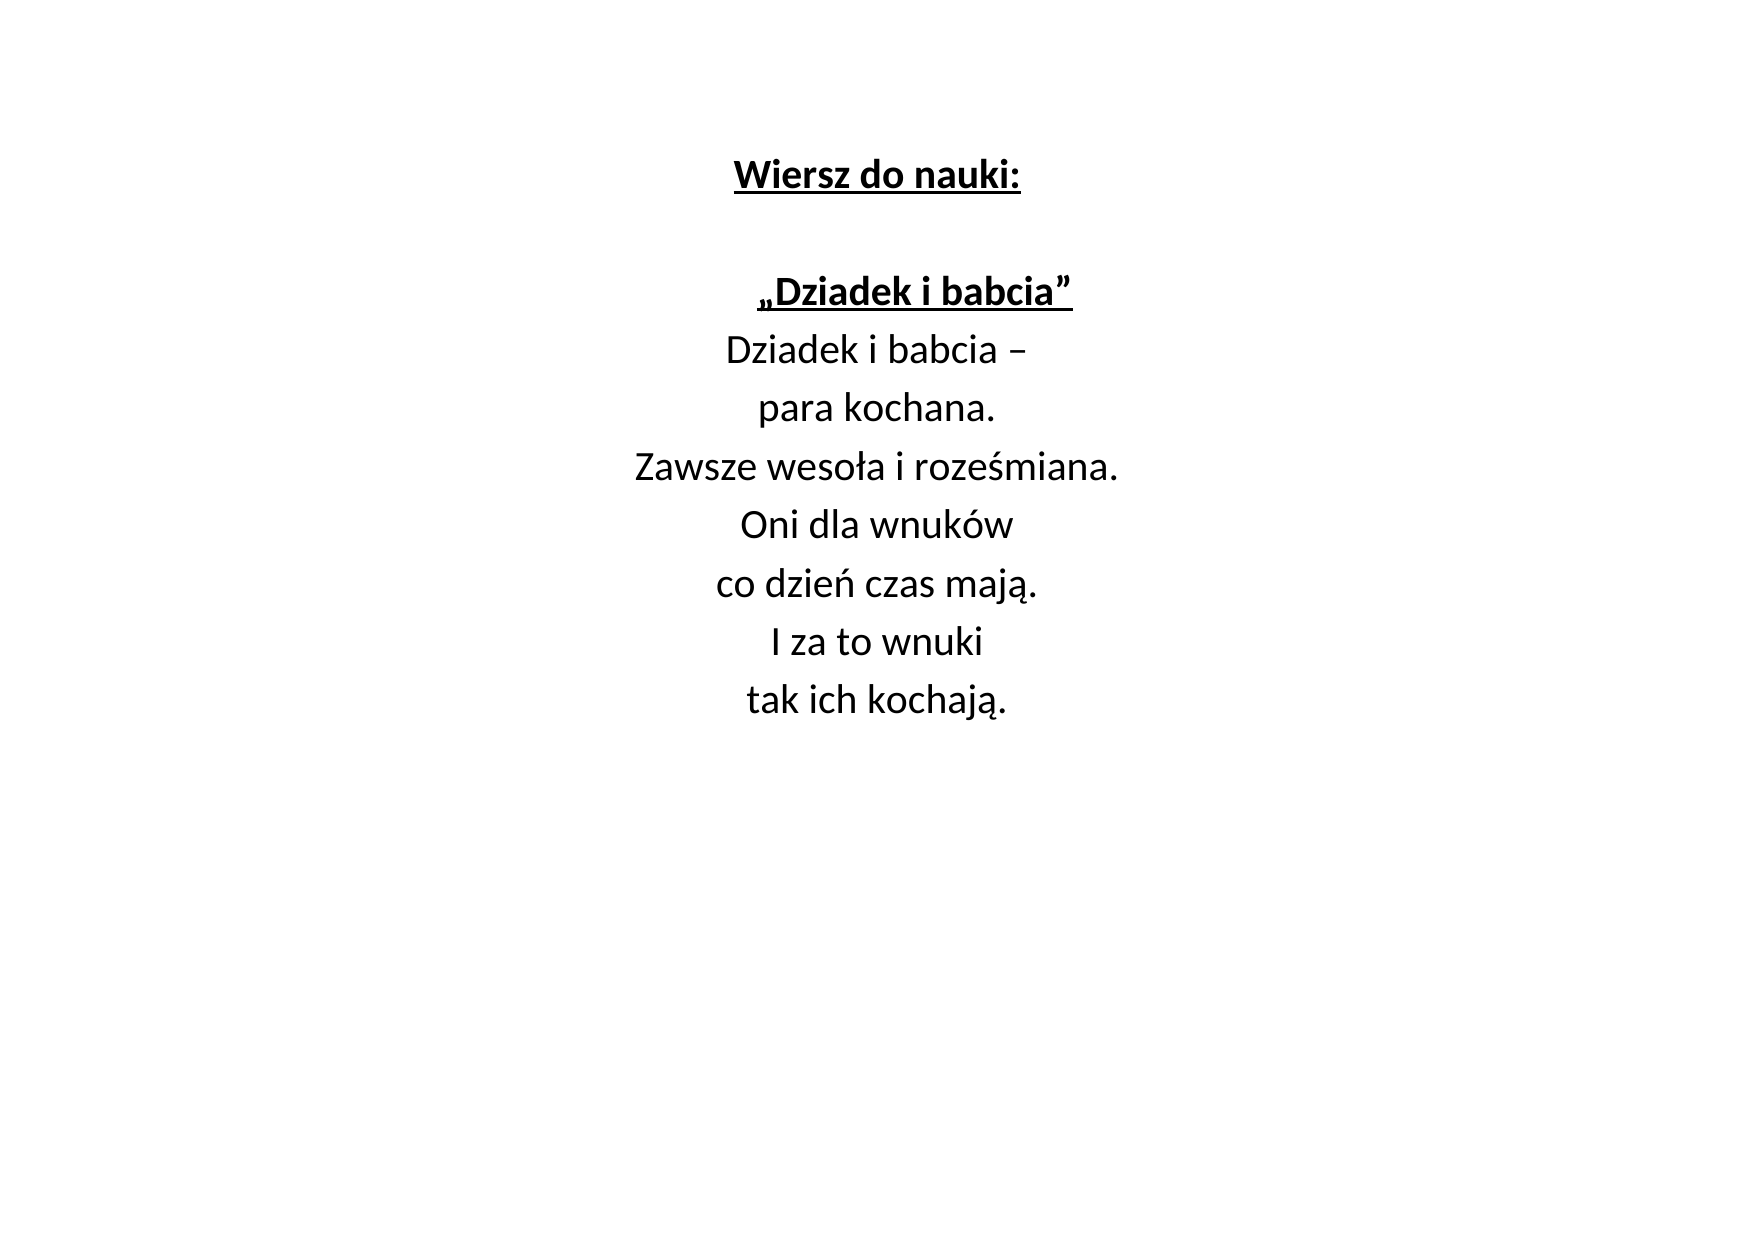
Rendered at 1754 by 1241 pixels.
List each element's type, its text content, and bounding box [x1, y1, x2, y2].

text Zawsze wesoła i roześmiana. [148, 440, 1606, 491]
text Wiersz do nauki: [148, 148, 1606, 198]
text I za to wnuki [148, 615, 1606, 666]
text Oni dla wnuków [148, 498, 1606, 549]
text para kochana. [148, 381, 1606, 432]
text tak ich kochają. [148, 673, 1606, 724]
text co dzień czas mają. [148, 557, 1606, 607]
text Dziadek i babcia – [148, 323, 1606, 374]
text „Dziadek i babcia” [223, 264, 1606, 315]
